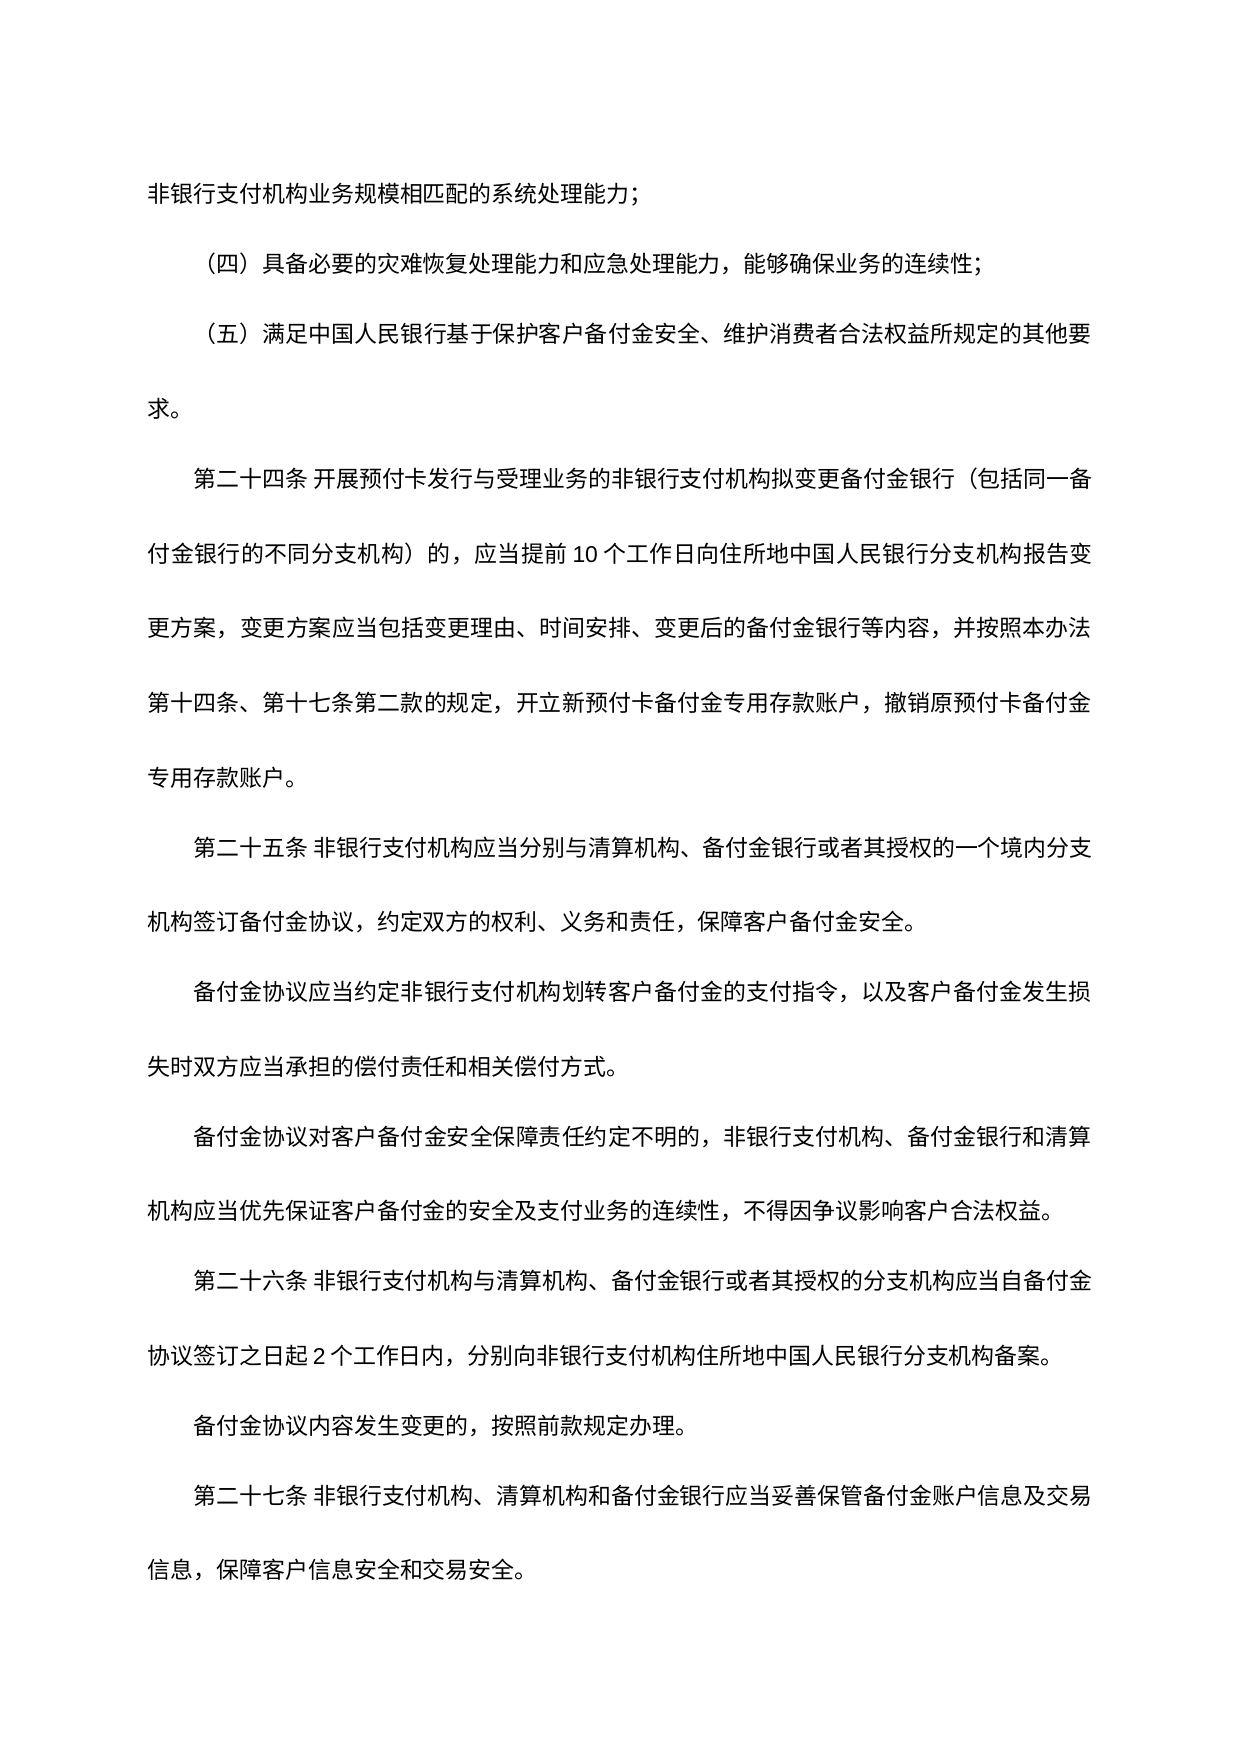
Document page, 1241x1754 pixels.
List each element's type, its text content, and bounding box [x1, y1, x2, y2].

text 第二十四条 开展预付卡发行与受理业务的非银行支付机构拟变更备付金银行（包括同一备付金银行的不同分支机构）的，应当提前10个工作日向住所地中国人民银行分支机构报告变更方案，变更方案应当包括变更理由、时间安排、变更后的备付金银行等内容，并按照本办法第十四条、第十七条第二款的规定，开立新预付卡备付金专用存款账户，撤销原预付卡备付金专用存款账户。 [148, 445, 1092, 809]
text （四）具备必要的灾难恢复处理能力和应急处理能力，能够确保业务的连续性； [148, 230, 1092, 295]
text 第二十五条 非银行支付机构应当分别与清算机构、备付金银行或者其授权的一个境内分支机构签订备付金协议，约定双方的权利、义务和责任，保障客户备付金安全。 [148, 813, 1092, 953]
text 第二十七条 非银行支付机构、清算机构和备付金银行应当妥善保管备付金账户信息及交易信息，保障客户信息安全和交易安全。 [148, 1462, 1092, 1601]
text 备付金协议应当约定非银行支付机构划转客户备付金的支付指令，以及客户备付金发生损失时双方应当承担的偿付责任和相关偿付方式。 [148, 958, 1092, 1098]
text （五）满足中国人民银行基于保护客户备付金安全、维护消费者合法权益所规定的其他要求。 [148, 300, 1092, 440]
text 第二十六条 非银行支付机构与清算机构、备付金银行或者其授权的分支机构应当自备付金协议签订之日起2个工作日内，分别向非银行支付机构住所地中国人民银行分支机构备案。 [148, 1247, 1092, 1387]
text 备付金协议内容发生变更的，按照前款规定办理。 [148, 1392, 1092, 1457]
text 备付金协议对客户备付金安全保障责任约定不明的，非银行支付机构、备付金银行和清算机构应当优先保证客户备付金的安全及支付业务的连续性，不得因争议影响客户合法权益。 [148, 1103, 1092, 1242]
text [148, 161, 1092, 226]
